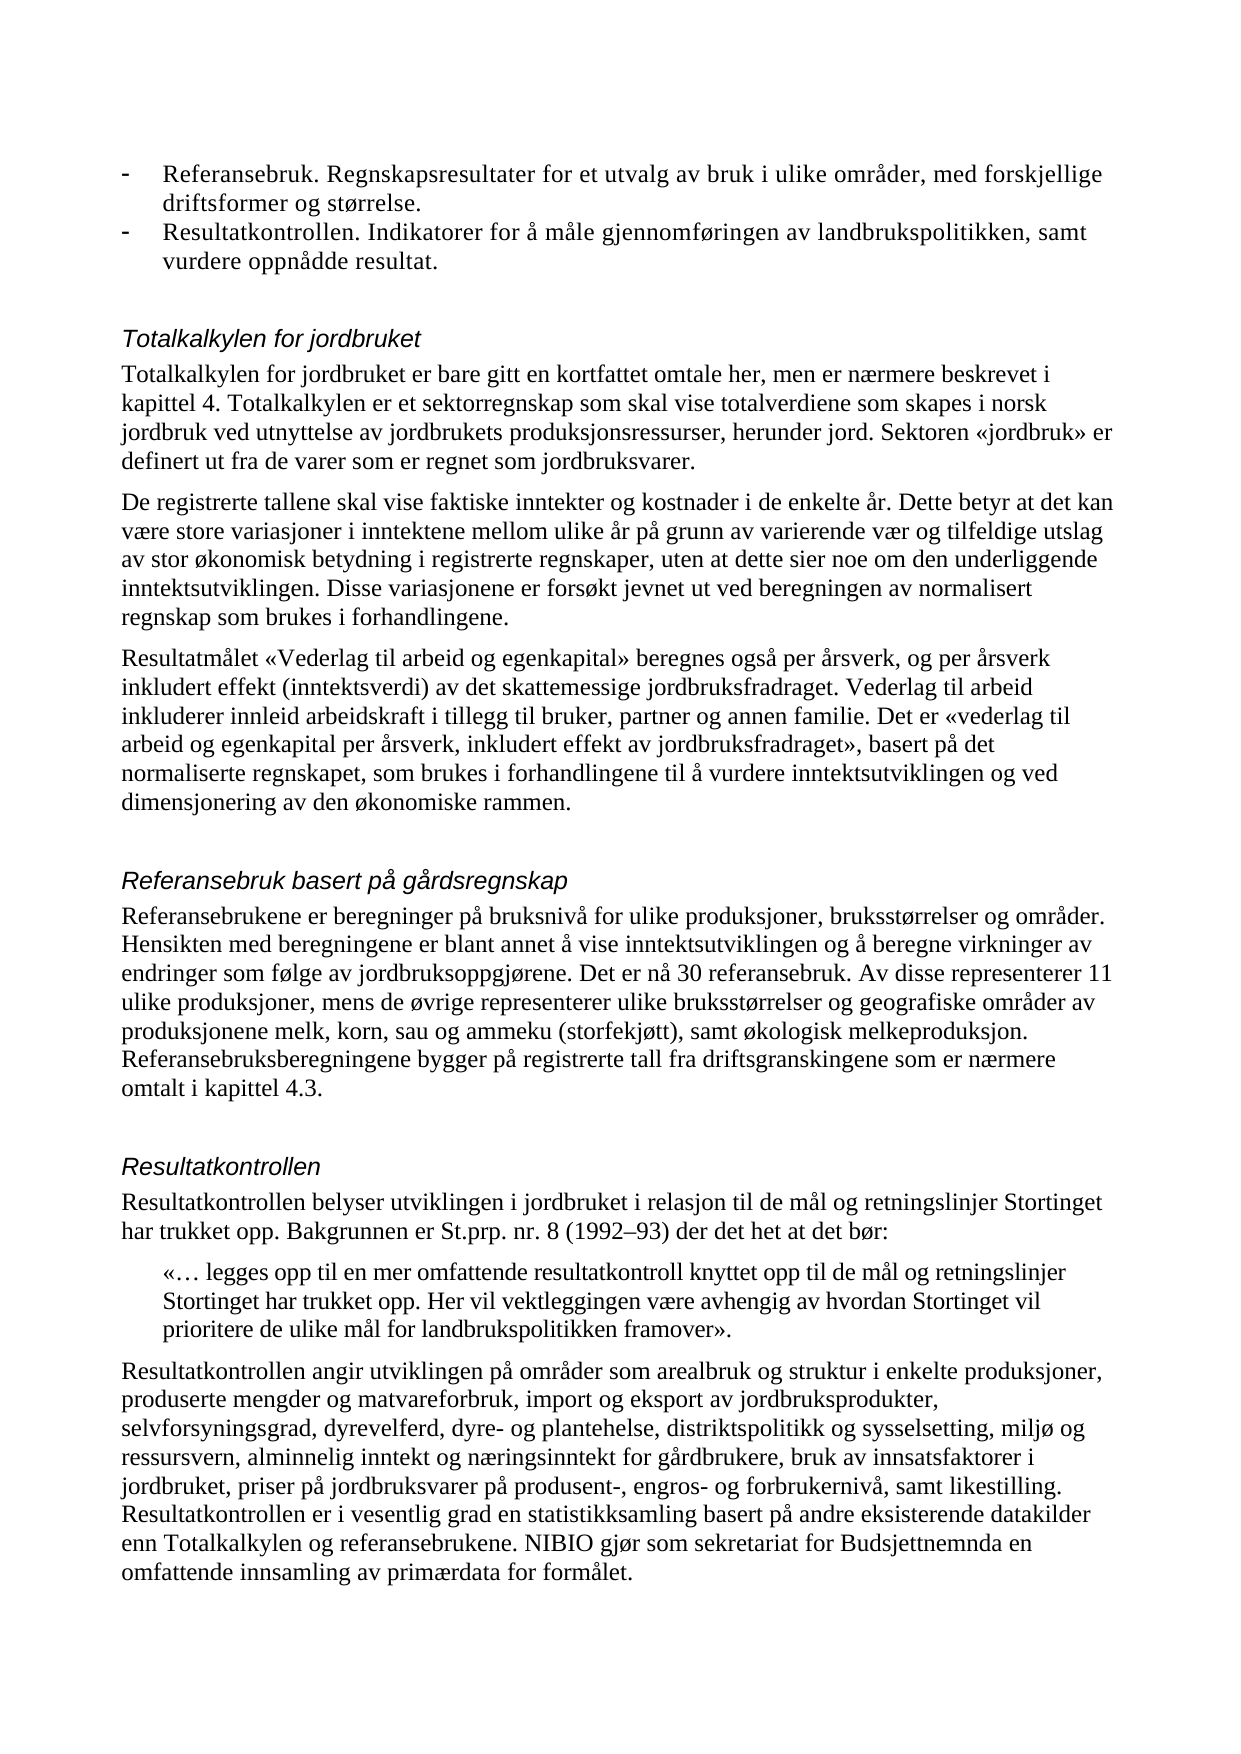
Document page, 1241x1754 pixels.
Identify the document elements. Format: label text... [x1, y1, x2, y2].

text «… legges opp til en mer omfattende resultatkontroll knyttet opp til de mål og retningslinjer Stortinget har trukket opp. Her vil vektleggingen være avhengig av hvordan Stortinget vil prioritere de ulike mål for landbrukspolitikken framover». [162, 1257, 1119, 1343]
text De registrerte tallene skal vise faktiske inntekter og kostnader i de enkelte år. Dette betyr at det kan være store variasjoner i inntektene mellom ulike år på grunn av varierende vær og tilfeldige utslag av stor økonomisk betydning i registrerte regnskaper, uten at dette sier noe om den underliggende inntektsutviklingen. Disse variasjonene er forsøkt jevnet ut ved beregningen av normalisert regnskap som brukes i forhandlingene. [121, 487, 1119, 631]
text Referansebrukene er beregninger på bruksnivå for ulike produksjoner, bruksstørrelser og områder. Hensikten med beregningene er blant annet å vise inntektsutviklingen og å beregne virkninger av endringer som følge av jordbruksoppgjørene. Det er nå 30 referansebruk. Av disse representerer 11 ulike produksjoner, mens de øvrige representerer ulike bruksstørrelser og geografiske områder av produksjonene melk, korn, sau og ammeku (storfekjøtt), samt økologisk melkeproduksjon. Referansebruksberegningene bygger på registrerte tall fra driftsgranskingene som er nærmere omtalt i kapittel 4.3. [121, 901, 1119, 1102]
text Resultatkontrollen [121, 1152, 1119, 1181]
list Referansebruk. Regnskapsresultater for et utvalg av bruk i ulike områder, med forskjellige driftsformer og størrelse. [121, 159, 1119, 217]
text Resultatmålet «Vederlag til arbeid og egenkapital» beregnes også per årsverk, og per årsverk inkludert effekt (inntektsverdi) av det skattemessige jordbruksfradraget. Vederlag til arbeid inkluderer innleid arbeidskraft i tillegg til bruker, partner og annen familie. Det er «vederlag til arbeid og egenkapital per årsverk, inkludert effekt av jordbruksfradraget», basert på det normaliserte regnskapet, som brukes i forhandlingene til å vurdere inntektsutviklingen og ved dimensjonering av den økonomiske rammen. [121, 643, 1119, 816]
text Resultatkontrollen angir utviklingen på områder som arealbruk og struktur i enkelte produksjoner, produserte mengder og matvareforbruk, import og eksport av jordbruksprodukter, selvforsyningsgrad, dyrevelferd, dyre- og plantehelse, distriktspolitikk og sysselsetting, miljø og ressursvern, alminnelig inntekt og næringsinntekt for gårdbrukere, bruk av innsatsfaktorer i jordbruket, priser på jordbruksvarer på produsent-, engros- og forbrukernivå, samt likestilling. Resultatkontrollen er i vesentlig grad en statistikksamling basert på andre eksisterende datakilder enn Totalkalkylen og referansebrukene. NIBIO gjør som sekretariat for Budsjettnemnda en omfattende innsamling av primærdata for formålet. [121, 1356, 1119, 1586]
list Resultatkontrollen. Indikatorer for å måle gjennomføringen av landbrukspolitikken, samt vurdere oppnådde resultat. [121, 217, 1119, 274]
text Totalkalkylen for jordbruket [121, 324, 1119, 353]
text Referansebruk basert på gårdsregnskap [121, 866, 1119, 894]
text Resultatkontrollen belyser utviklingen i jordbruket i relasjon til de mål og retningslinjer Stortinget har trukket opp. Bakgrunnen er St.prp. nr. 8 (1992–93) der det het at det bør: [121, 1187, 1119, 1244]
text Totalkalkylen for jordbruket er bare gitt en kortfattet omtale her, men er nærmere beskrevet i kapittel 4. Totalkalkylen er et sektorregnskap som skal vise totalverdiene som skapes i norsk jordbruk ved utnyttelse av jordbrukets produksjonsressurser, herunder jord. Sektoren «jordbruk» er definert ut fra de varer som er regnet som jordbruksvarer. [121, 359, 1119, 474]
